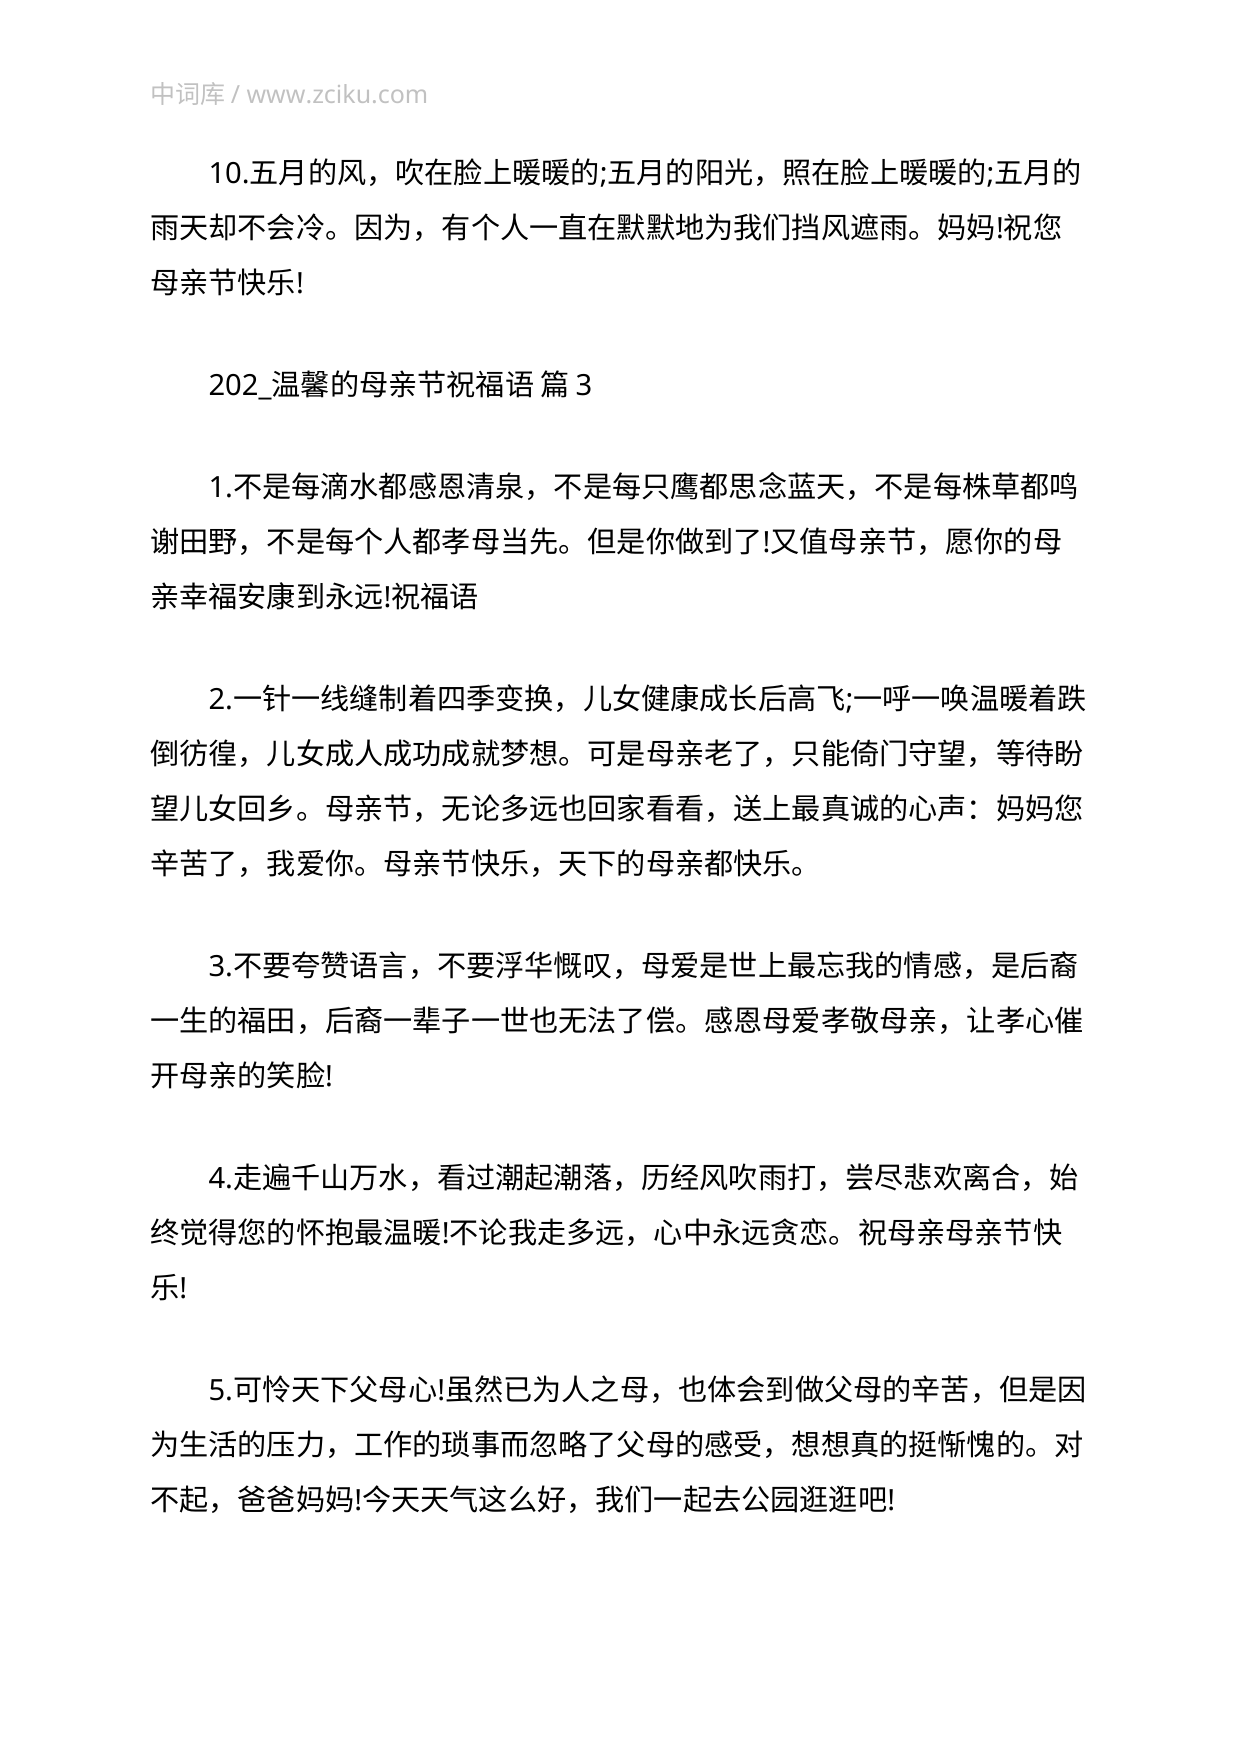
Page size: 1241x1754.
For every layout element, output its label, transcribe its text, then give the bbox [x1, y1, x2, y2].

text 202_温馨的母亲节祝福语 篇3 [150, 362, 1090, 404]
text 3.不要夸赞语言，不要浮华慨叹，母爱是世上最忘我的情感，是后裔一生的福田，后裔一辈子一世也无法了偿。感恩母爱孝敬母亲，让孝心催开母亲的笑脸! [150, 942, 1090, 1095]
text 4.走遍千山万水，看过潮起潮落，历经风吹雨打，尝尽悲欢离合，始终觉得您的怀抱最温暖!不论我走多远，心中永远贪恋。祝母亲母亲节快乐! [150, 1154, 1090, 1307]
text 2.一针一线缝制着四季变换，儿女健康成长后高飞;一呼一唤温暖着跌倒彷徨，儿女成人成功成就梦想。可是母亲老了，只能倚门守望，等待盼望儿女回乡。母亲节，无论多远也回家看看，送上最真诚的心声：妈妈您辛苦了，我爱你。母亲节快乐，天下的母亲都快乐。 [150, 676, 1090, 883]
text 5.可怜天下父母心!虽然已为人之母，也体会到做父母的辛苦，但是因为生活的压力，工作的琐事而忽略了父母的感受，想想真的挺惭愧的。对不起，爸爸妈妈!今天天气这么好，我们一起去公园逛逛吧! [150, 1366, 1090, 1519]
text 10.五月的风，吹在脸上暖暖的;五月的阳光，照在脸上暖暖的;五月的雨天却不会冷。因为，有个人一直在默默地为我们挡风遮雨。妈妈!祝您母亲节快乐! [150, 150, 1090, 302]
text 1.不是每滴水都感恩清泉，不是每只鹰都思念蓝天，不是每株草都鸣谢田野，不是每个人都孝母当先。但是你做到了!又值母亲节，愿你的母亲幸福安康到永远!祝福语 [150, 464, 1090, 616]
